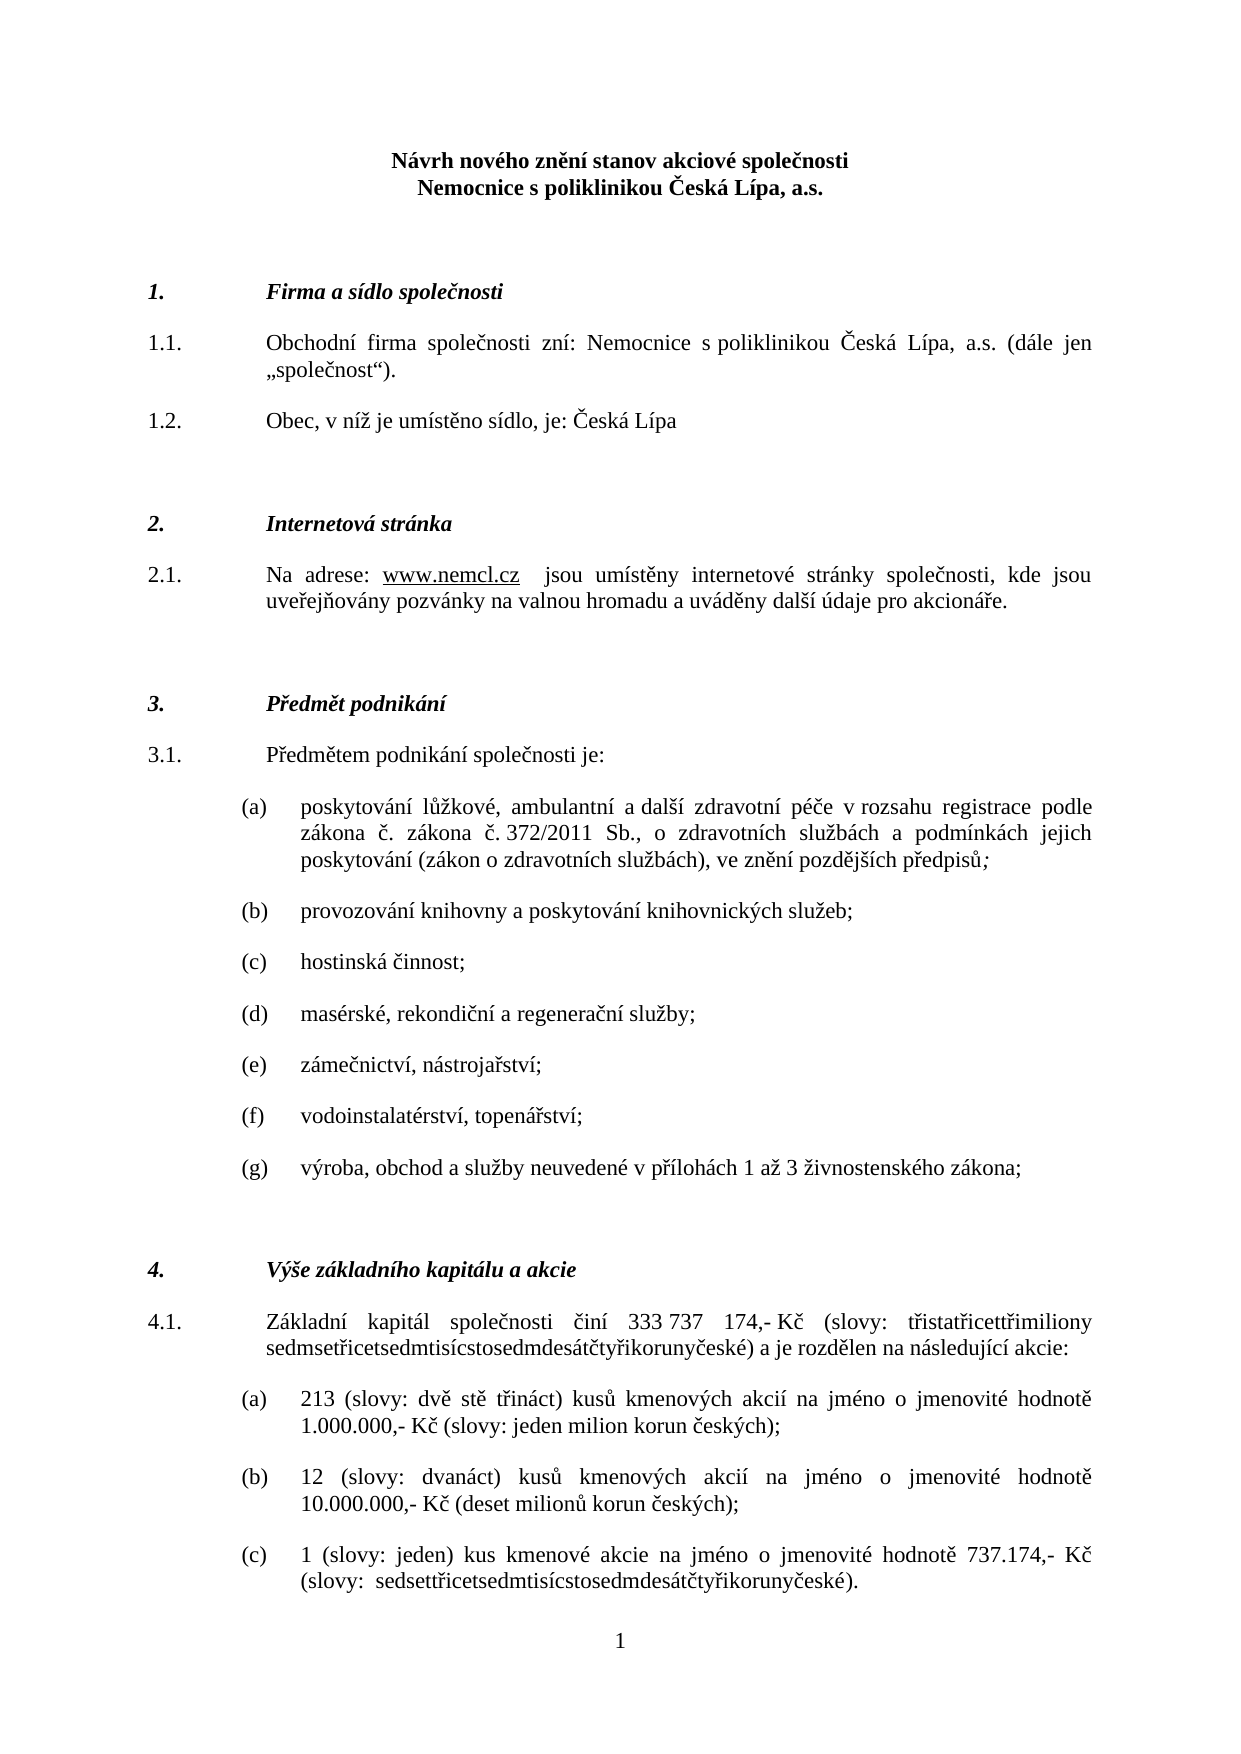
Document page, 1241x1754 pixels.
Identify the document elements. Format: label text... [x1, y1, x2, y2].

subtitle Základní kapitál společnosti činí 333 737 174,- Kč (slovy: třistatřicettřimiliony sedmsetřicetsedmtisícstosedmdesátčtyřikorunyčeské) a je rozdělen na následující akcie: [148, 1308, 1093, 1361]
subtitle Internetová stránka [148, 510, 1093, 536]
subtitle masérské, rekondiční a regenerační služby; [241, 1000, 1093, 1026]
subtitle poskytování lůžkové, ambulantní a další zdravotní péče v rozsahu registrace podle zákona č. zákona č. 372/2011 Sb., o zdravotních službách a podmínkách jejich poskytování (zákon o zdravotních službách), ve znění pozdějších předpisů; [241, 793, 1093, 872]
subtitle provozování knihovny a poskytování knihovnických služeb; [241, 897, 1093, 923]
text Nemocnice s poliklinikou Česká Lípa, a.s. [148, 174, 1093, 200]
subtitle Obec, v níž je umístěno sídlo, je: Česká Lípa [148, 407, 1093, 433]
subtitle Firma a sídlo společnosti [148, 278, 1093, 304]
subtitle Výše základního kapitálu a akcie [148, 1256, 1093, 1283]
subtitle 12 (slovy: dvanáct) kusů kmenových akcií na jméno o jmenovité hodnotě 10.000.000,- Kč (deset milionů korun českých); [241, 1463, 1093, 1516]
subtitle 213 (slovy: dvě stě třináct) kusů kmenových akcií na jméno o jmenovité hodnotě 1.000.000,- Kč (slovy: jeden milion korun českých); [241, 1386, 1093, 1438]
subtitle 1 (slovy: jeden) kus kmenové akcie na jméno o jmenovité hodnotě 737.174,- Kč (slovy: sedsettřicetsedmtisícstosedmdesátčtyřikorunyčeské). [241, 1541, 1093, 1594]
text Návrh nového znění stanov akciové společnosti [148, 148, 1093, 174]
subtitle zámečnictví, nástrojařství; [241, 1051, 1093, 1077]
subtitle Obchodní firma společnosti zní: Nemocnice s poliklinikou Česká Lípa, a.s. (dále jen „společnost“). [148, 329, 1093, 382]
subtitle vodoinstalatérství, topenářství; [241, 1102, 1093, 1129]
subtitle Předmětem podnikání společnosti je: [148, 742, 1093, 768]
subtitle výroba, obchod a služby neuvedené v přílohách 1 až 3 živnostenského zákona; [241, 1154, 1093, 1180]
subtitle Předmět podnikání [148, 690, 1093, 717]
subtitle hostinská činnost; [241, 948, 1093, 975]
subtitle Na adrese: www.nemcl.cz jsou umístěny internetové stránky společnosti, kde jsou uveřejňovány pozvánky na valnou hromadu a uváděny další údaje pro akcionáře. [148, 561, 1093, 614]
